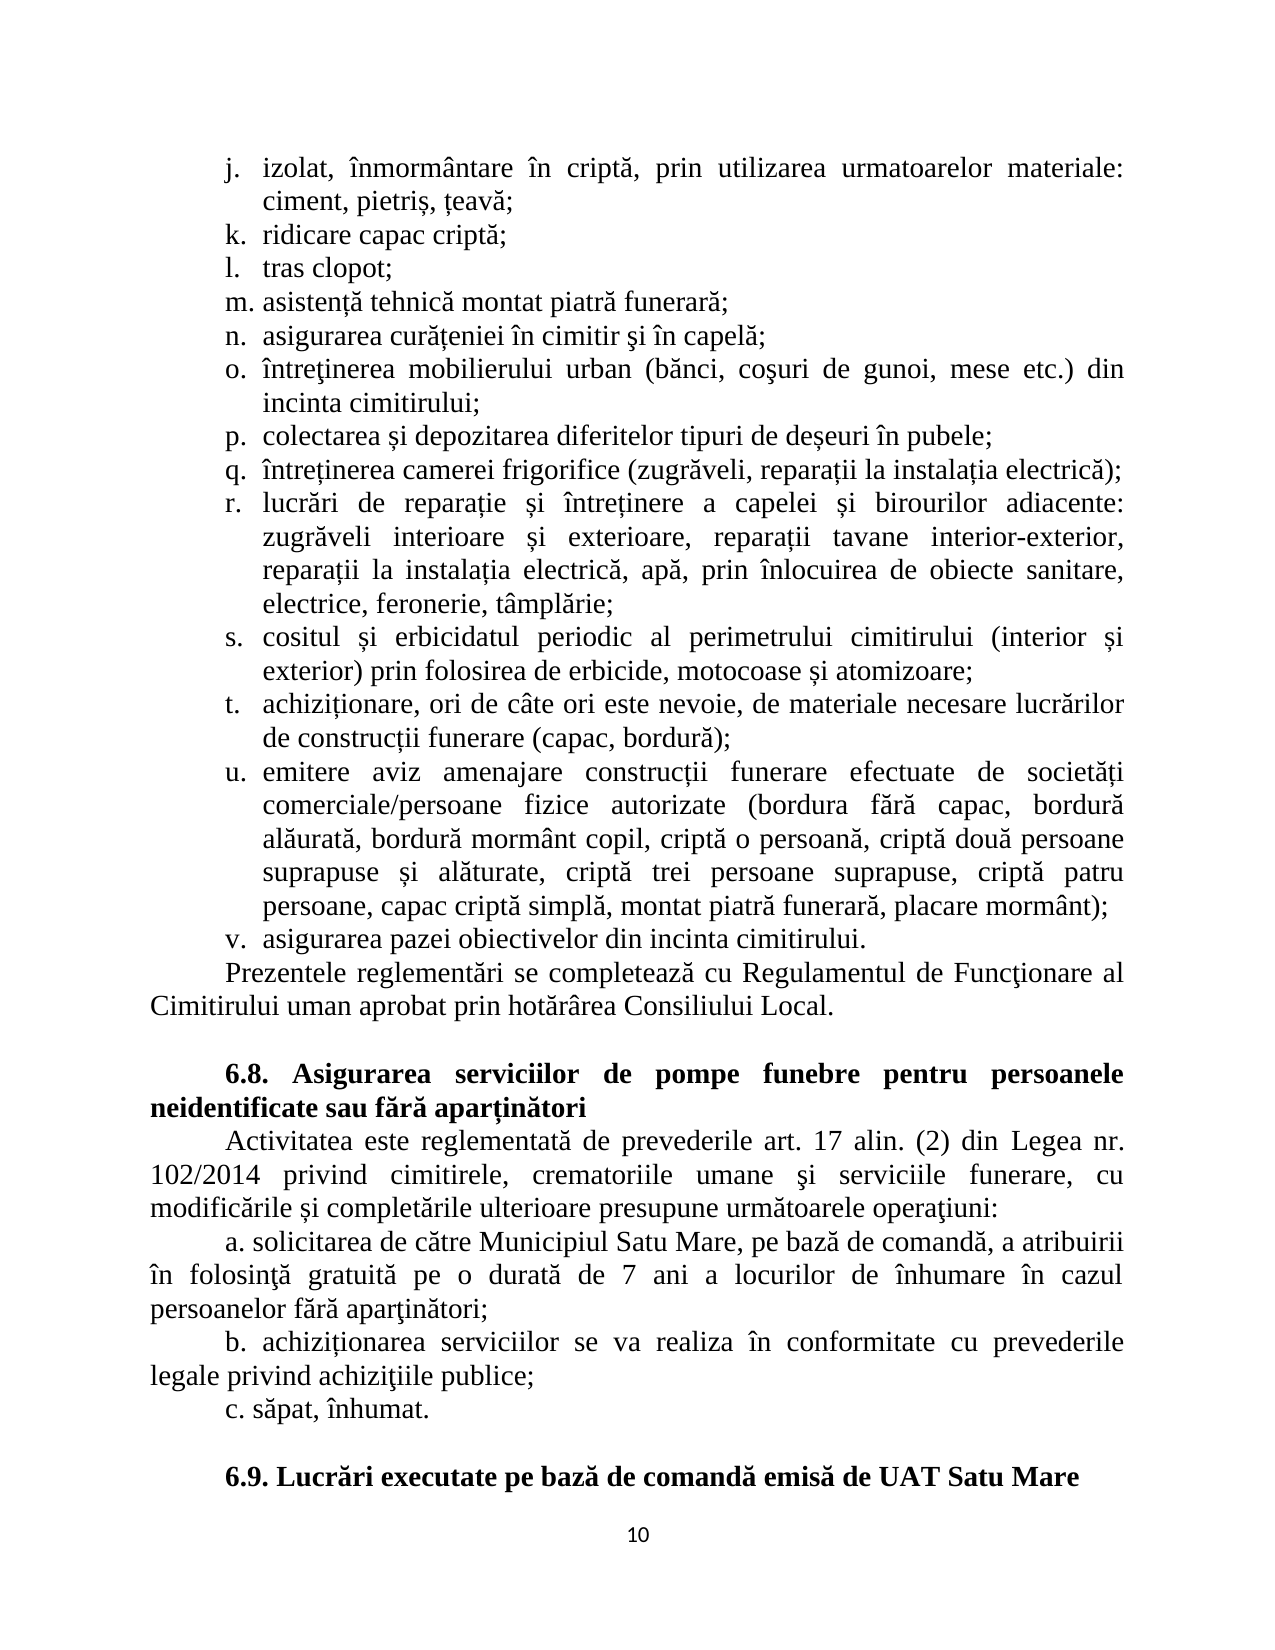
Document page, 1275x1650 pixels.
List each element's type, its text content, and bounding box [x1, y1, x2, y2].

list ridicare capac criptă; [225, 217, 1125, 251]
text c. săpat, înhumat. [150, 1392, 1125, 1425]
list achiziționare, ori de câte ori este nevoie, de materiale necesare lucrărilor de construcții funerare (capac, bordură); [225, 687, 1125, 754]
text Prezentele reglementări se completează cu Regulamentul de Funcţionare al Cimitirului uman aprobat prin hotărârea Consiliului Local. [150, 955, 1125, 1022]
list emitere aviz amenajare construcții funerare efectuate de societăți comerciale/persoane fizice autorizate (bordura fără capac, bordură alăurată, bordură mormânt copil, criptă o persoană, criptă două persoane suprapuse și alăturate, criptă trei persoane suprapuse, criptă patru persoane, capac criptă simplă, montat piatră funerară, placare mormânt); [225, 754, 1125, 921]
list asigurarea pazei obiectivelor din incinta cimitirului. [225, 921, 1125, 955]
list lucrări de reparație și întreținere a capelei și birourilor adiacente: zugrăveli interioare și exterioare, reparații tavane interior-exterior, reparații la instalația electrică, apă, prin înlocuirea de obiecte sanitare, electrice, feronerie, tâmplărie; [225, 485, 1125, 619]
list colectarea și depozitarea diferitelor tipuri de deșeuri în pubele; [225, 418, 1125, 452]
list întreţinerea mobilierului urban (bănci, coşuri de gunoi, mese etc.) din incinta cimitirului; [225, 351, 1125, 418]
text 6.9. Lucrări executate pe bază de comandă emisă de UAT Satu Mare [150, 1459, 1125, 1492]
list izolat, înmormântare în criptă, prin utilizarea urmatoarelor materiale: ciment, pietriș, țeavă; [225, 150, 1125, 217]
text 6.8. Asigurarea serviciilor de pompe funebre pentru persoanele neidentificate sau fără aparținători [150, 1056, 1125, 1123]
list cositul și erbicidatul periodic al perimetrului cimitirului (interior și exterior) prin folosirea de erbicide, motocoase și atomizoare; [225, 619, 1125, 687]
list asigurarea curățeniei în cimitir şi în capelă; [225, 318, 1125, 351]
list tras clopot; [225, 251, 1125, 284]
text a. solicitarea de către Municipiul Satu Mare, pe bază de comandă, a atribuirii în folosinţă gratuită pe o durată de 7 ani a locurilor de înhumare în cazul persoanelor fără aparţinători; [150, 1224, 1125, 1324]
text b. achiziționarea serviciilor se va realiza în conformitate cu prevederile legale privind achiziţiile publice; [150, 1324, 1125, 1392]
list întreținerea camerei frigorifice (zugrăveli, reparații la instalația electrică); [225, 452, 1125, 485]
text Activitatea este reglementată de prevederile art. 17 alin. (2) din Legea nr. 102/2014 privind cimitirele, crematoriile umane şi serviciile funerare, cu modificările și completările ulterioare presupune următoarele operaţiuni: [150, 1123, 1125, 1224]
list asistență tehnică montat piatră funerară; [225, 284, 1125, 318]
